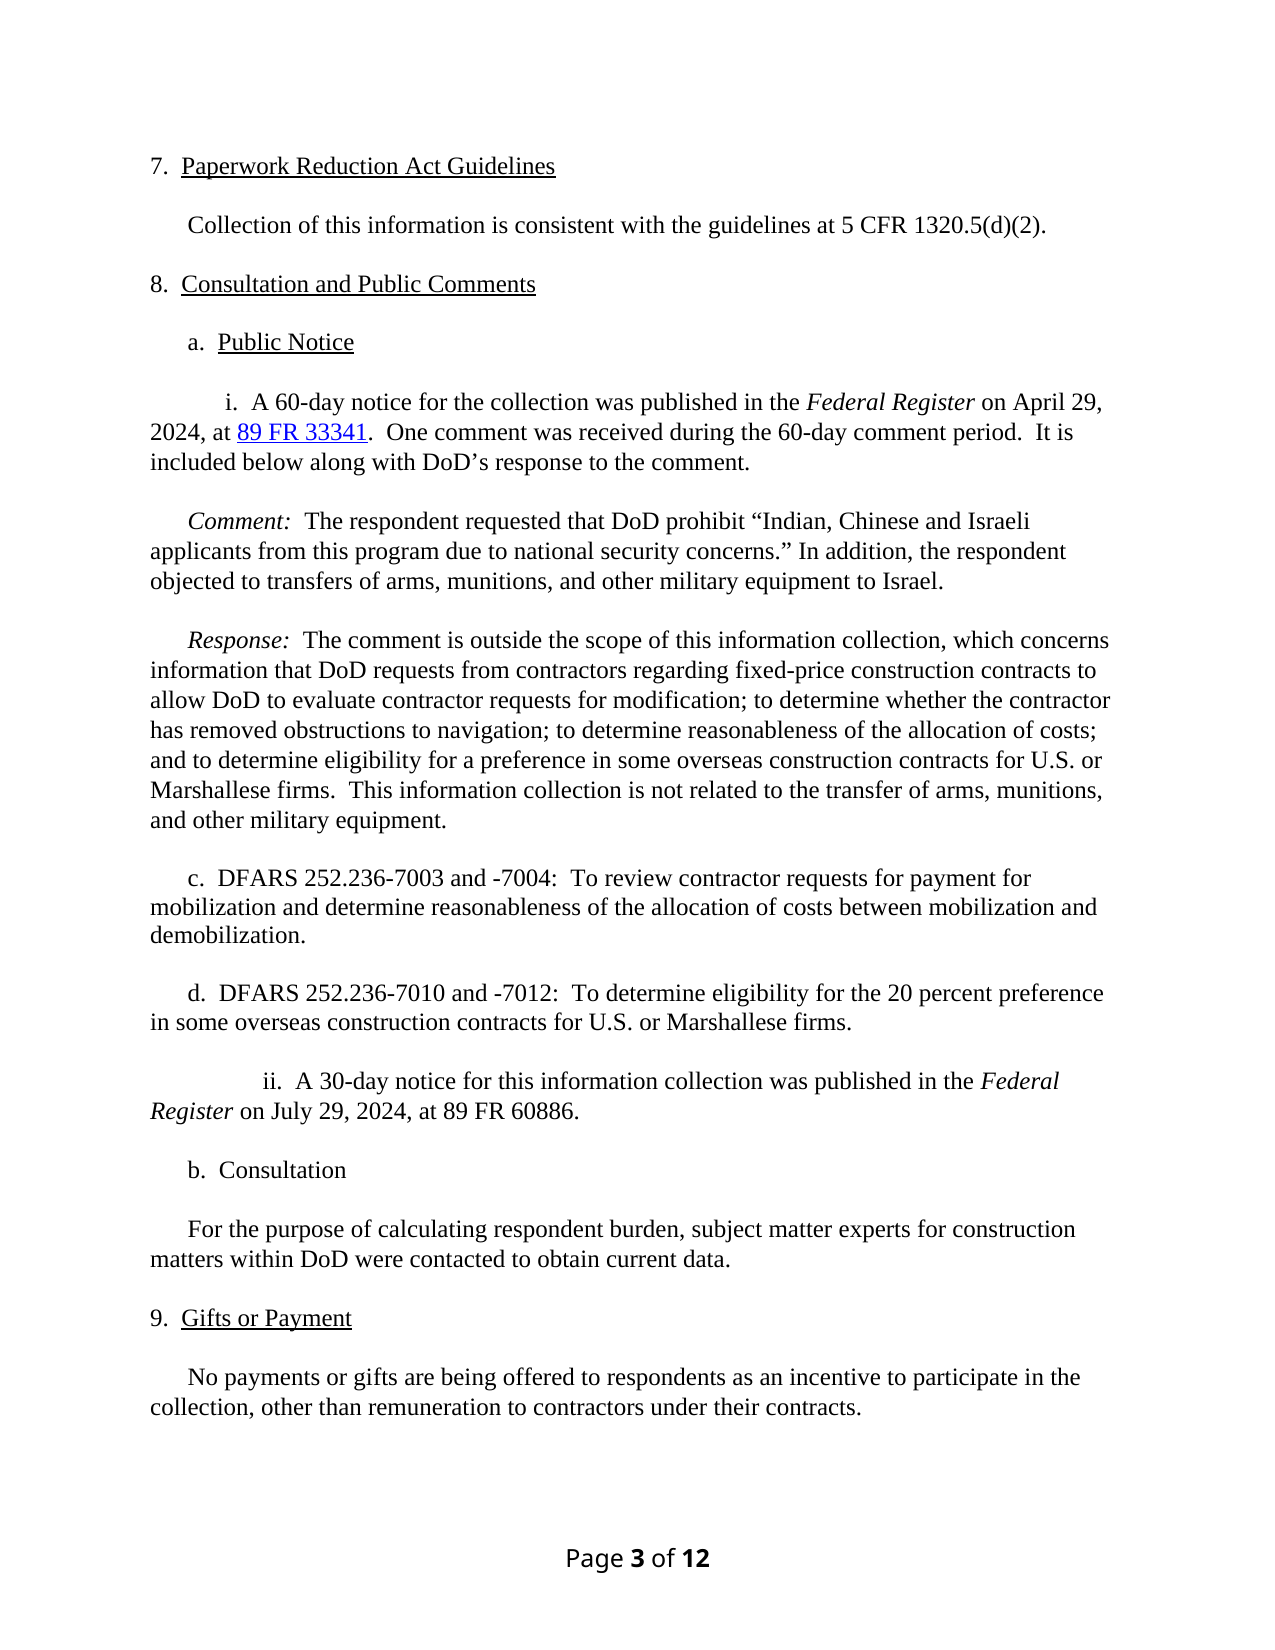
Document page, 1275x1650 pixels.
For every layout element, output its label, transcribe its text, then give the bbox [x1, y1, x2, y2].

text i. A 60-day notice for the collection was published in the Federal Register on April 29, 2024, at 89 FR 33341. One comment was received during the 60-day comment period. It is included below along with DoD’s response to the comment. [150, 385, 1125, 475]
text No payments or gifts are being offered to respondents as an incentive to participate in the collection, other than remuneration to contractors under their contracts. [150, 1361, 1125, 1421]
text 7. Paperwork Reduction Act Guidelines [150, 150, 1125, 180]
text d. DFARS 252.236-7010 and -7012: To determine eligibility for the 20 percent preference in some overseas construction contracts for U.S. or Marshallese firms. [150, 978, 1125, 1035]
text c. DFARS 252.236-7003 and -7004: To review contractor requests for payment for mobilization and determine reasonableness of the allocation of costs between mobilization and demobilization. [150, 863, 1125, 949]
text 9. Gifts or Payment [150, 1302, 1125, 1332]
text Collection of this information is consistent with the guidelines at 5 CFR 1320.5(d)(2). [150, 209, 1125, 239]
text For the purpose of calculating respondent burden, subject matter experts for construction matters within DoD were contacted to obtain current data. [150, 1213, 1125, 1273]
text a. Public Notice [150, 327, 1125, 356]
text b. Consultation [150, 1154, 1125, 1184]
text Comment: The respondent requested that DoD prohibit “Indian, Chinese and Israeli applicants from this program due to national security concerns.” In addition, the respondent objected to transfers of arms, munitions, and other military equipment to Israel. [150, 504, 1125, 594]
text ii. A 30-day notice for this information collection was published in the Federal Register on July 29, 2024, at 89 FR 60886. [150, 1064, 1125, 1124]
text 8. Consultation and Public Comments [150, 268, 1125, 298]
text Response: The comment is outside the scope of this information collection, which concerns information that DoD requests from contractors regarding fixed-price construction contracts to allow DoD to evaluate contractor requests for modification; to determine whether the contractor has removed obstructions to navigation; to determine reasonableness of the allocation of costs; and to determine eligibility for a preference in some overseas construction contracts for U.S. or Marshallese firms. This information collection is not related to the transfer of arms, munitions, and other military equipment. [150, 624, 1125, 834]
